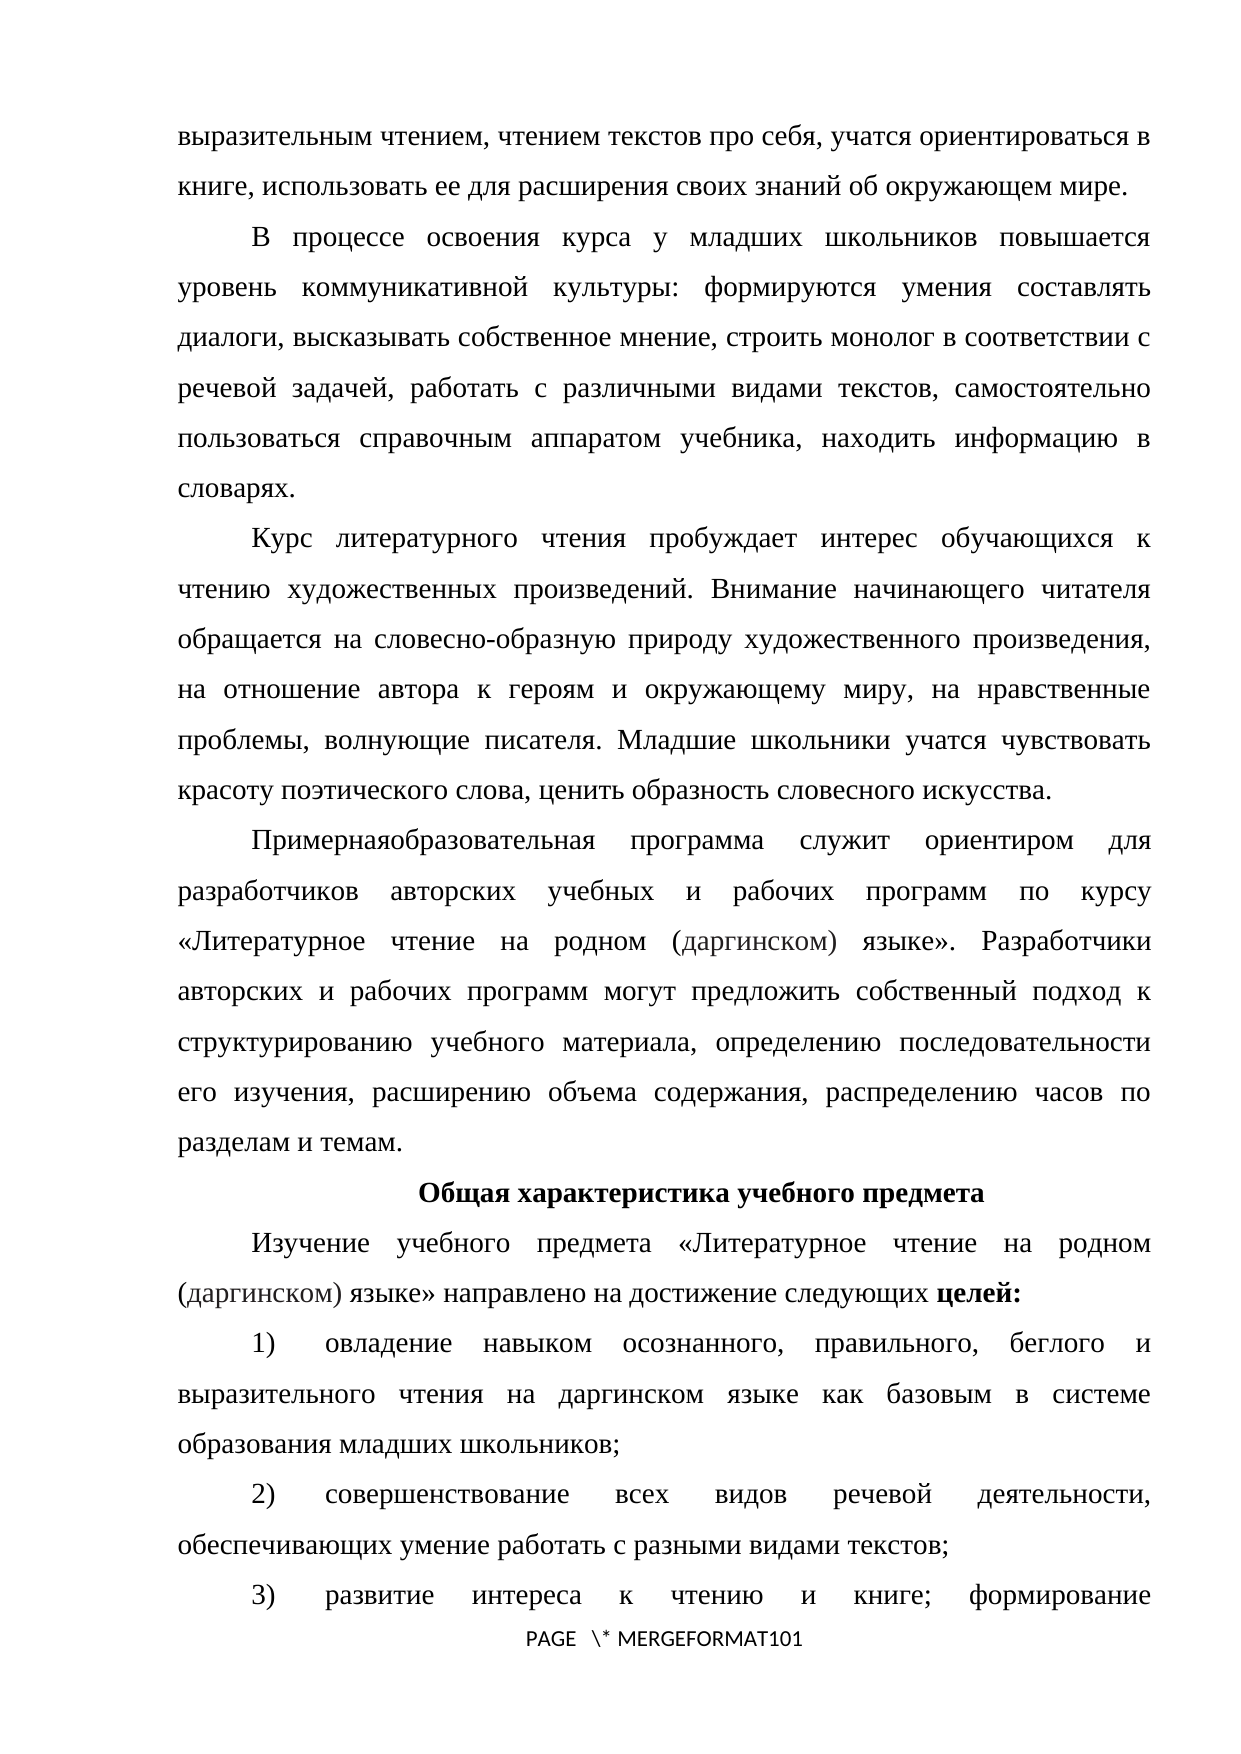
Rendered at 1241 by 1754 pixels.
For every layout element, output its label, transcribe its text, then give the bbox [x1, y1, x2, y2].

text Изучение учебного предмета «Литературное чтение на родном (даргинском) языке» направлено на достижение следующих целей: [177, 1225, 1152, 1309]
text Примернаяобразовательная программа служит ориентиром для разработчиков авторских учебных и рабочих программ по курсу «Литературное чтение на родном (даргинском) языке». Разработчики авторских и рабочих программ могут предложить собственный подход к структурированию учебного материала, определению последовательности его изучения, расширению объема содержания, распределению часов по разделам и темам. [177, 822, 1152, 1158]
list совершенствование всех видов речевой деятельности, обеспечивающих умение работать с разными видами текстов; [177, 1477, 1152, 1560]
text Общая характеристика учебного предмета [177, 1175, 1152, 1208]
text Курс литературного чтения пробуждает интерес обучающихся к чтению художественных произведений. Внимание начинающего читателя обращается на словесно-образную природу художественного произведения, на отношение автора к героям и окружающему миру, на нравственные проблемы, волнующие писателя. Младшие школьники учатся чувствовать красоту поэтического слова, ценить образность словесного искусства. [177, 521, 1152, 806]
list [177, 1577, 1152, 1611]
list овладение навыком осознанного, правильного, беглого и выразительного чтения на даргинском языке как базовым в системе образования младших школьников; [177, 1326, 1152, 1460]
text В процессе освоения курса у младших школьников повышается уровень коммуникативной культуры: формируются умения составлять диалоги, высказывать собственное мнение, строить монолог в соответствии с речевой задачей, работать с различными видами текстов, самостоятельно пользоваться справочным аппаратом учебника, находить информацию в словарях. [177, 219, 1152, 504]
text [177, 118, 1152, 202]
